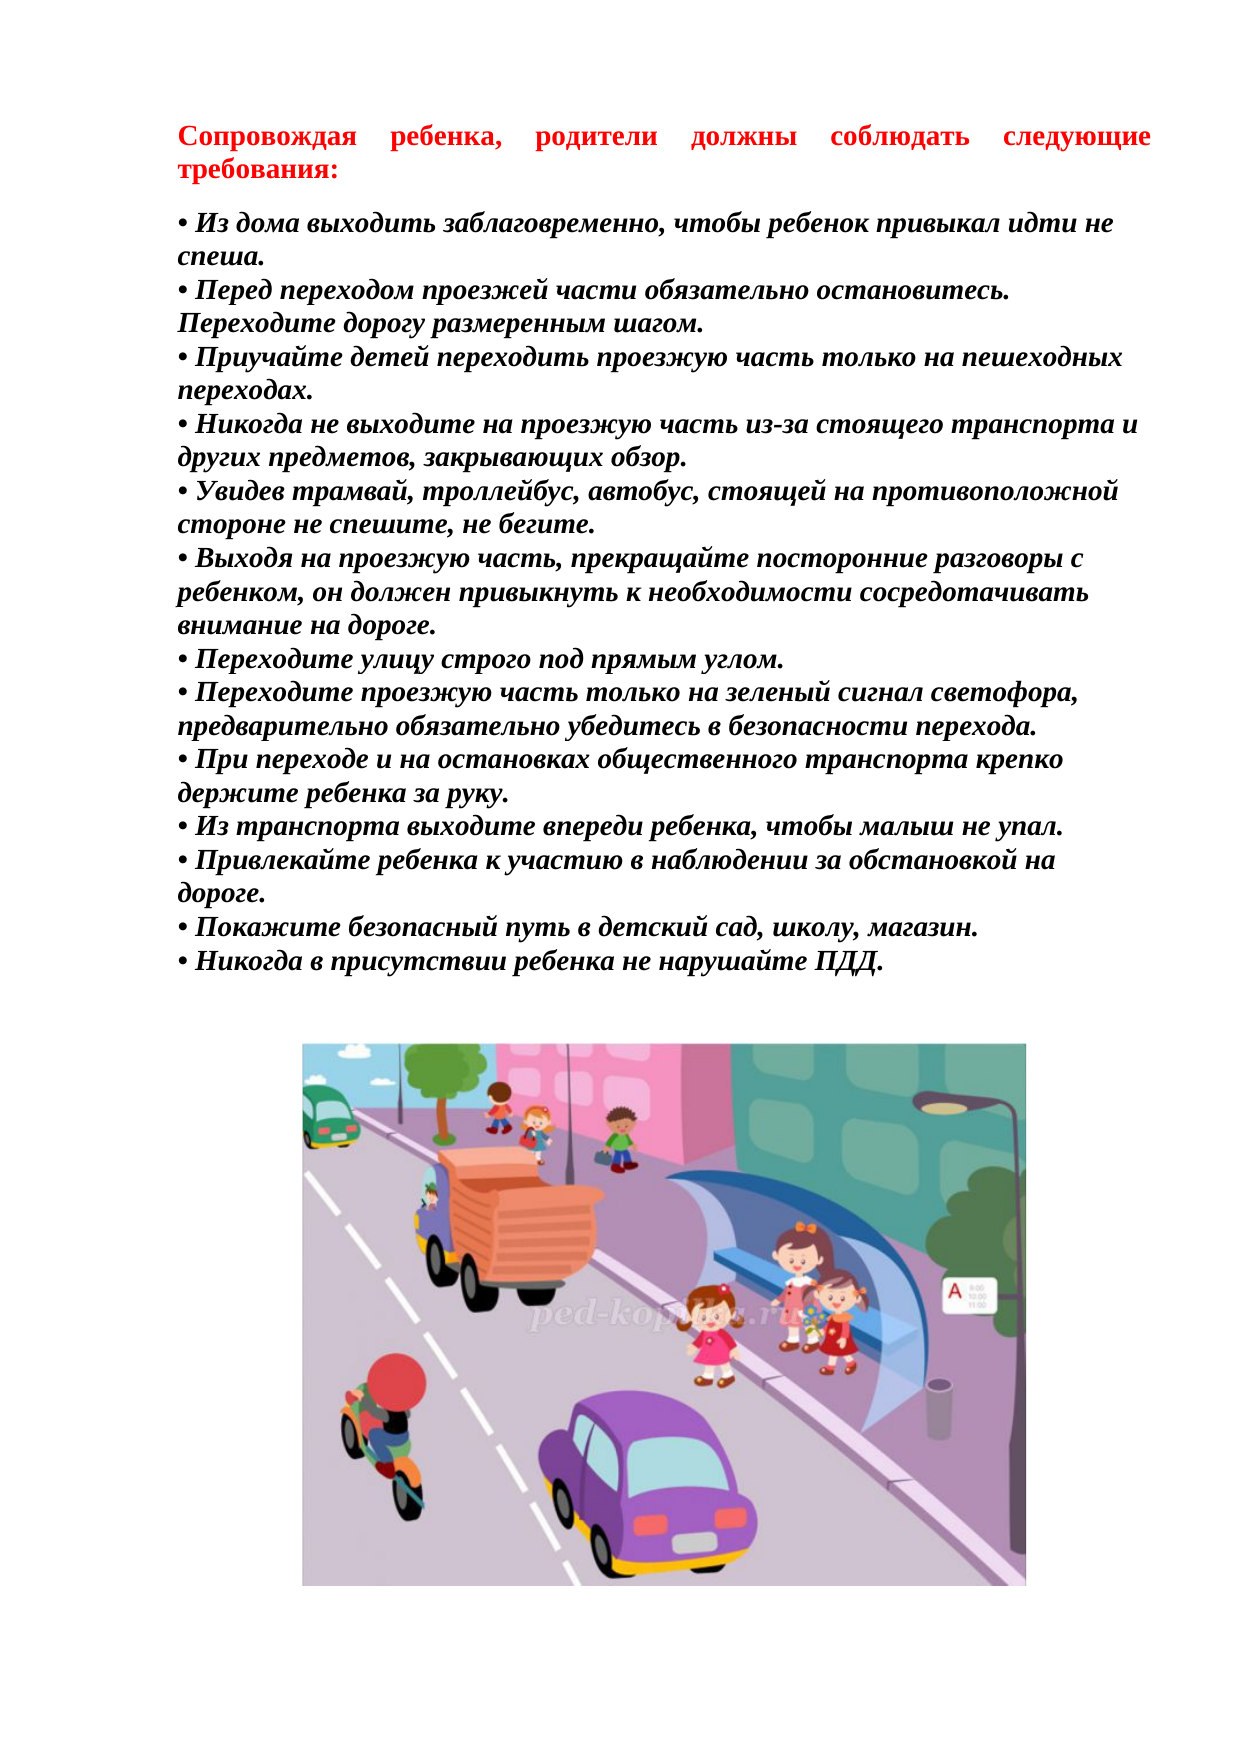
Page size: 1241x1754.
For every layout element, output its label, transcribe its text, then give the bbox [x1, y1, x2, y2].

picture [302, 1043, 1027, 1586]
text • Из дома выходить заблаговременно, чтобы ребенок привыкал идти не спеша. • Перед переходом проезжей части обязательно остановитесь. Переходите дорогу размеренным шагом. • Приучайте детей переходить проезжую часть только на пешеходных переходах. • Никогда не выходите на проезжую часть из-за стоящего транспорта и других предметов, закрывающих обзор. • Увидев трамвай, троллейбус, автобус, стоящей на противоположной стороне не спешите, не бегите. • Выходя на проезжую часть, прекращайте посторонние разговоры с ребенком, он должен привыкнуть к необходимости сосредотачивать внимание на дороге. • Переходите улицу строго под прямым углом. • Переходите проезжую часть только на зеленый сигнал светофора, предварительно обязательно убедитесь в безопасности перехода. • При переходе и на остановках общественного транспорта крепко держите ребенка за руку. • Из транспорта выходите впереди ребенка, чтобы малыш не упал. • Привлекайте ребенка к участию в наблюдении за обстановкой на дороге. • Покажите безопасный путь в детский сад, школу, магазин. • Никогда в присутствии ребенка не нарушайте ПДД. [177, 205, 1152, 976]
text Сопровождая ребенка, родители должны соблюдать следующие требования: [177, 118, 1152, 185]
